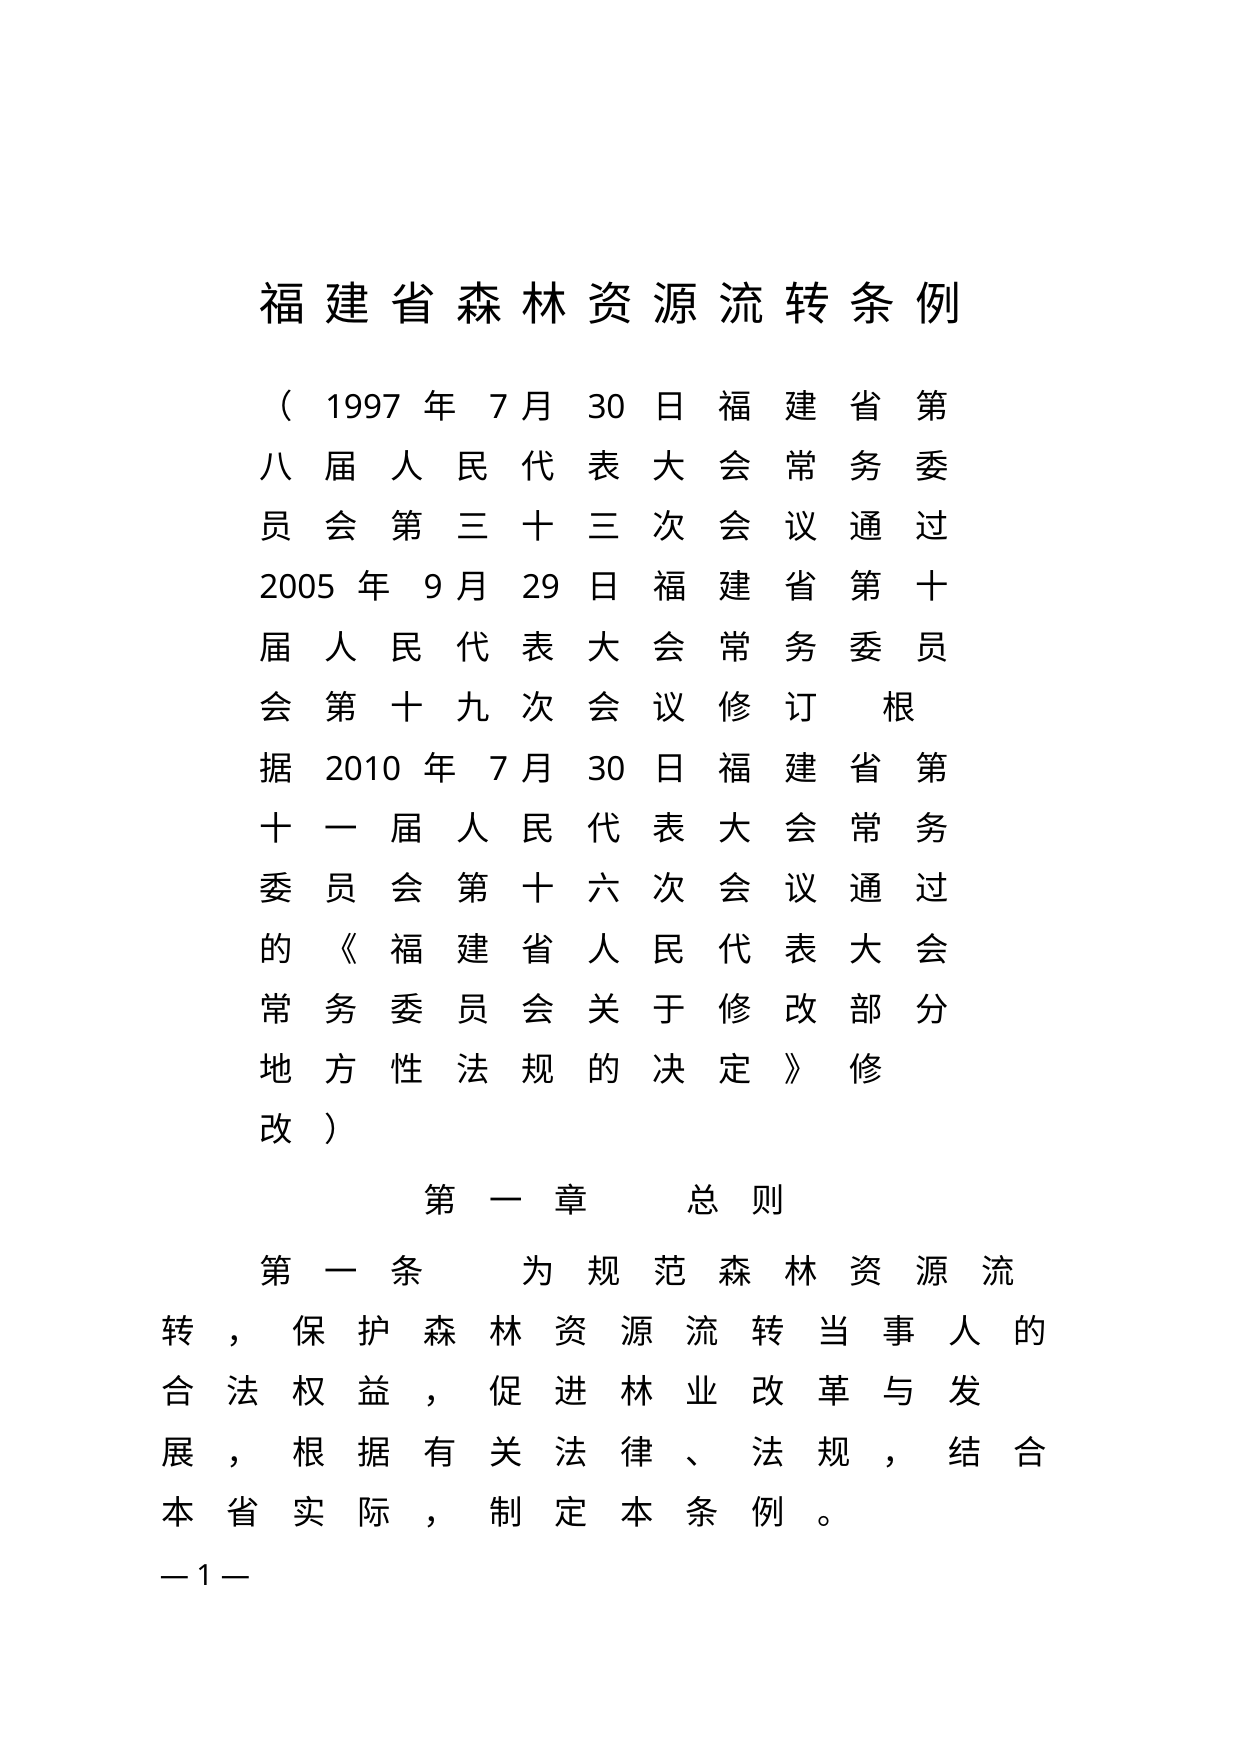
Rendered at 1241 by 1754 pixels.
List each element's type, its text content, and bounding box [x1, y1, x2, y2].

subtitle 福建省森林资源流转条例 [161, 240, 1079, 361]
list 第一条 为规范森林资源流转，保护森林资源流转当事人的合法权益，促进林业改革与发展，根据有关法律、法规，结合本省实际，制定本条例。 [161, 1239, 1079, 1540]
subtitle （1997年7月30日福建省第八届人民代表大会常务委员会第三十三次会议通过 2005年9月29日福建省第十届人民代表大会常务委员会第十九次会议修订 根据2010年7月30日福建省第十一届人民代表大会常务委员会第十六次会议通过的《福建省人民代表大会常务委员会关于修改部分地方性法规的决定》修改） [227, 373, 1014, 1157]
title 第一章 总则 [161, 1168, 1079, 1228]
